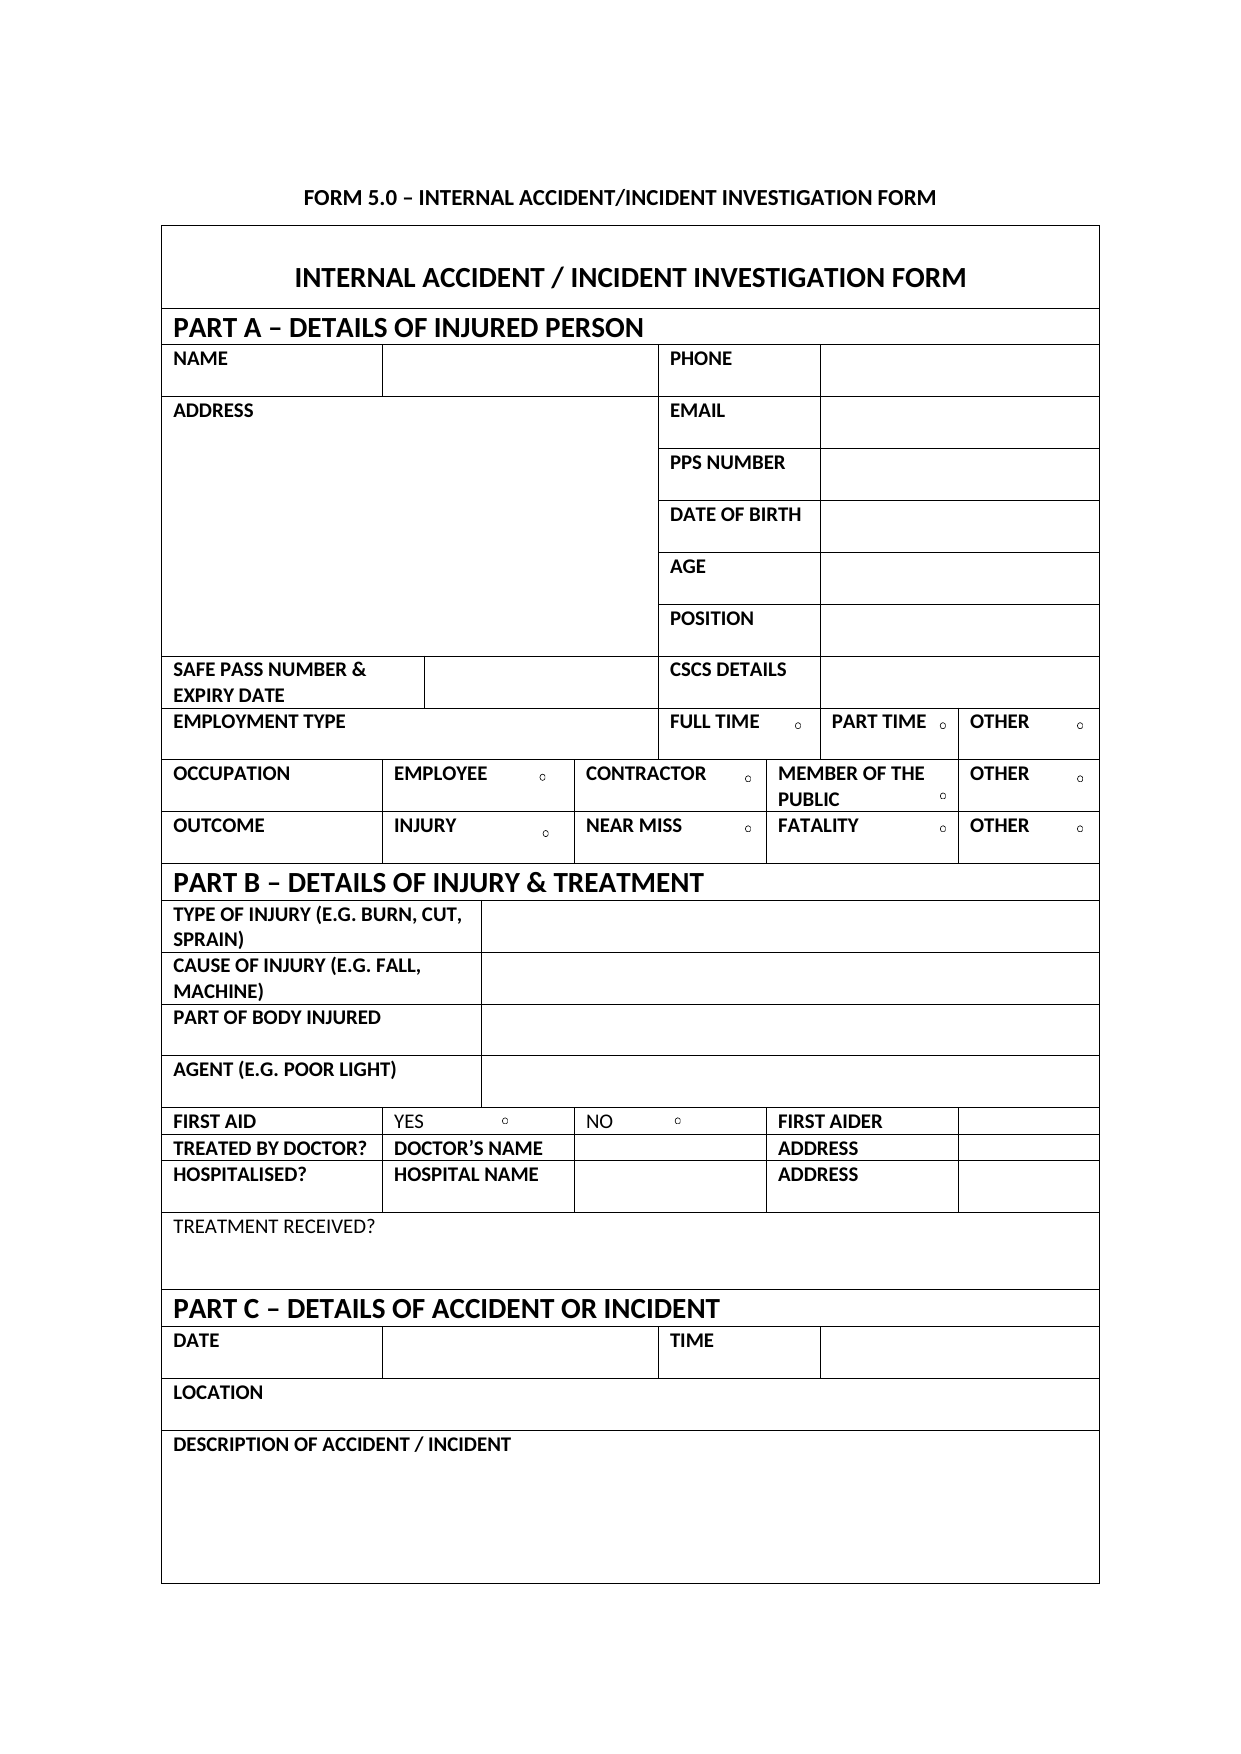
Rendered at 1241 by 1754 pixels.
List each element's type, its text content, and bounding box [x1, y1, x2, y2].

table_cell CONTRACTOR [575, 760, 766, 811]
table_cell AGENT (E.G. POOR LIGHT) [162, 1056, 481, 1107]
table_cell [959, 1161, 1099, 1212]
table_cell SAFE PASS NUMBER & EXPIRY DATE [162, 657, 424, 707]
table_cell [821, 605, 1099, 656]
table_cell [575, 1161, 766, 1212]
table_cell EMAIL [659, 397, 820, 448]
table_cell ADDRESS [162, 397, 658, 656]
table_cell DATE [162, 1327, 382, 1378]
table_cell OTHER [959, 812, 1099, 863]
table_cell TYPE OF INJURY (E.G. BURN, CUT, SPRAIN) [162, 901, 481, 952]
table_cell [821, 501, 1099, 552]
table_cell NEAR MISS [575, 812, 766, 863]
table_cell [383, 345, 658, 396]
table_cell TIME [659, 1327, 820, 1378]
table_cell PART B – DETAILS OF INJURY & TREATMENT [162, 864, 1099, 900]
table_cell YES [383, 1108, 574, 1134]
table_cell HOSPITALISED? [162, 1161, 382, 1212]
table_cell [821, 449, 1099, 500]
table_cell [482, 953, 1099, 1003]
table_cell INJURY [383, 812, 574, 863]
table_cell [383, 1327, 658, 1378]
table_cell EMPLOYEE [383, 760, 574, 811]
table_cell [821, 397, 1099, 448]
table_cell ADDRESS [767, 1161, 958, 1212]
table_cell LOCATION [162, 1379, 1099, 1430]
table_cell OCCUPATION [162, 760, 382, 811]
table_cell TREATED BY DOCTOR? [162, 1135, 382, 1160]
table_cell MEMBER OF THE PUBLIC [767, 760, 958, 811]
table_cell NAME [162, 345, 382, 396]
table_cell FIRST AIDER [767, 1108, 958, 1134]
table_cell PHONE [659, 345, 820, 396]
table_cell DATE OF BIRTH [659, 501, 820, 552]
table_cell [575, 1135, 766, 1160]
table_cell FULL TIME [659, 709, 820, 759]
table_cell PART C – DETAILS OF ACCIDENT OR INCIDENT [162, 1290, 1099, 1326]
table_cell TREATMENT RECEIVED? [162, 1213, 1099, 1289]
table_cell OTHER [959, 709, 1099, 759]
table_cell CSCS DETAILS [659, 657, 820, 707]
table_cell PART OF BODY INJURED [162, 1005, 481, 1055]
table_cell OUTCOME [162, 812, 382, 863]
table_cell PPS NUMBER [659, 449, 820, 500]
table_cell DESCRIPTION OF ACCIDENT / INCIDENT [162, 1431, 1099, 1583]
table_cell AGE [659, 553, 820, 604]
table_cell POSITION [659, 605, 820, 656]
table_cell [482, 1056, 1099, 1107]
table_cell PART A – DETAILS OF INJURED PERSON [162, 309, 1099, 344]
table_cell [821, 553, 1099, 604]
table_cell HOSPITAL NAME [383, 1161, 574, 1212]
table_cell FIRST AID [162, 1108, 382, 1134]
table_cell [482, 901, 1099, 952]
table_cell [821, 345, 1099, 396]
table_cell [821, 1327, 1099, 1378]
table_header INTERNAL ACCIDENT / INCIDENT INVESTIGATION FORM [162, 226, 1099, 308]
table_cell DOCTOR’S NAME [383, 1135, 574, 1160]
table_cell [482, 1005, 1099, 1055]
table_cell EMPLOYMENT TYPE [162, 709, 658, 759]
table_cell [959, 1135, 1099, 1160]
table_cell CAUSE OF INJURY (E.G. FALL, MACHINE) [162, 953, 481, 1003]
table_cell FATALITY [767, 812, 958, 863]
table_cell OTHER [959, 760, 1099, 811]
table_cell ADDRESS [767, 1135, 958, 1160]
text FORM 5.0 – INTERNAL ACCIDENT/INCIDENT INVESTIGATION FORM [150, 183, 1090, 211]
table_cell NO [575, 1108, 766, 1134]
table_cell [425, 657, 658, 707]
table_cell [821, 657, 1099, 707]
table_cell [959, 1108, 1099, 1134]
table_cell PART TIME [821, 709, 958, 759]
